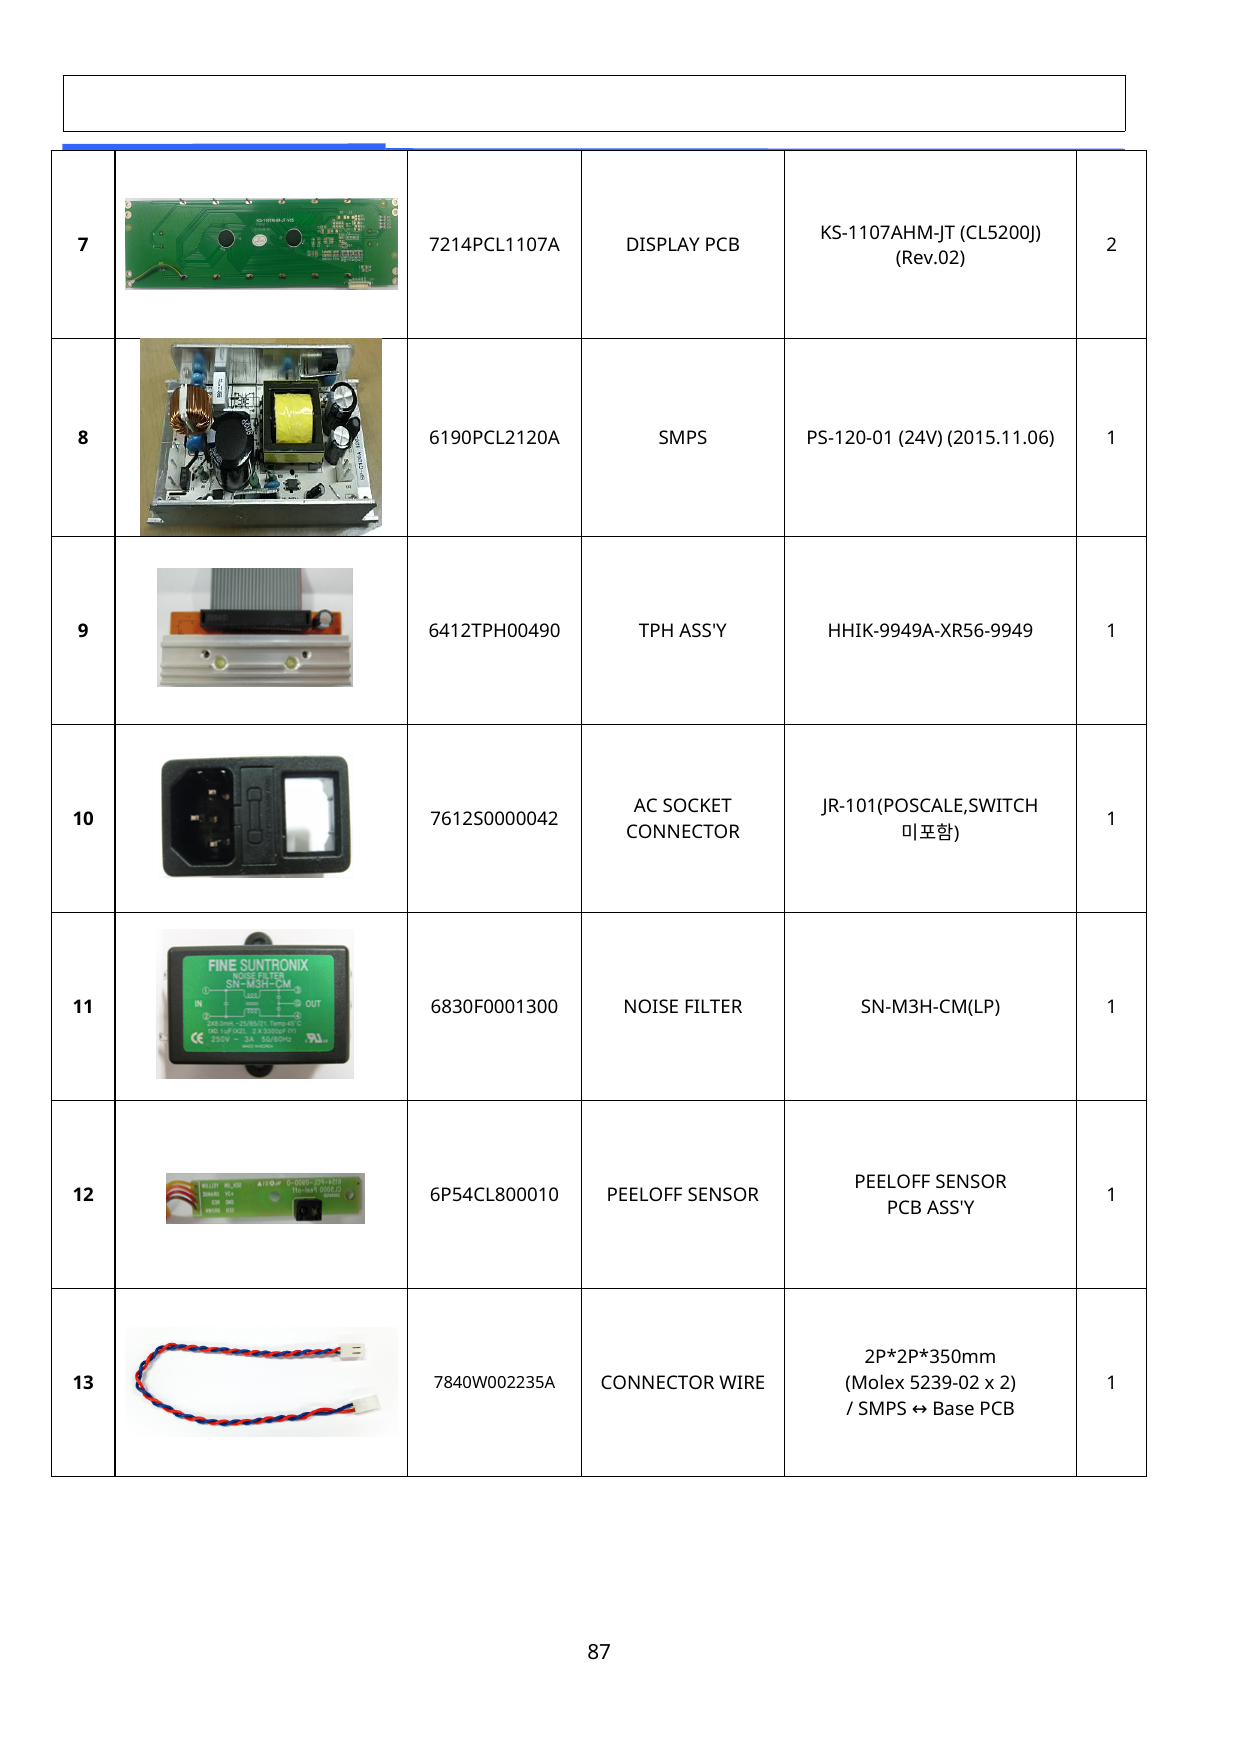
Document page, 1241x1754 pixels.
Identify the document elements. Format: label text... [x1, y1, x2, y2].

table_cell 11 [52, 913, 114, 1100]
table_cell 7840W002235A [408, 1289, 581, 1476]
table_cell SMPS [582, 339, 784, 536]
table_cell [116, 1289, 407, 1476]
picture [125, 198, 398, 290]
picture [155, 928, 355, 1080]
table_cell 1 [1077, 537, 1146, 724]
table_cell 12 [52, 1101, 114, 1288]
table_cell [116, 339, 140, 536]
table_cell 9 [52, 537, 114, 724]
table_cell DISPLAY PCB [582, 151, 784, 338]
table_cell TPH ASS'Y [582, 537, 784, 724]
table_cell PEELOFF SENSOR [582, 1101, 784, 1288]
table_cell NOISE FILTER [582, 913, 784, 1100]
table_cell [116, 913, 407, 1100]
table_cell 8 [52, 339, 114, 536]
table_cell 7612S0000042 [408, 725, 581, 912]
table_cell [382, 339, 407, 536]
table_cell 1 [1077, 725, 1146, 912]
table_cell 13 [52, 1289, 114, 1476]
table_cell 7214PCL1107A [408, 151, 581, 338]
table_cell CONNECTOR WIRE [582, 1289, 784, 1476]
picture [165, 1172, 366, 1225]
table_cell 6190PCL2120A [408, 339, 581, 536]
table_cell KS-1107AHM-JT (CL5200J) (Rev.02) [785, 151, 1076, 338]
picture [125, 1327, 398, 1437]
table_cell SN-M3H-CM(LP) [785, 913, 1076, 1100]
table_cell PEELOFF SENSOR PCB ASS'Y [785, 1101, 1076, 1288]
table_cell 1 [1077, 339, 1146, 536]
table_cell [116, 537, 407, 724]
picture [158, 753, 354, 879]
table_cell 6P54CL800010 [408, 1101, 581, 1288]
table_cell 2 [1077, 151, 1146, 338]
table_cell AC SOCKET CONNECTOR [582, 725, 784, 912]
table_cell PS-120-01 (24V) (2015.11.06) [785, 339, 1076, 536]
table_cell 6830F0001300 [408, 913, 581, 1100]
table_cell 1 [1077, 913, 1146, 1100]
table_cell [116, 1101, 407, 1288]
table_cell 2P*2P*350mm (Molex 5239-02 x 2) / SMPS ↔ Base PCB [785, 1289, 1076, 1476]
table_cell 6412TPH00490 [408, 537, 581, 724]
table_cell HHIK-9949A-XR56-9949 [785, 537, 1076, 724]
picture [140, 338, 382, 536]
table_cell [116, 725, 407, 912]
picture [156, 567, 354, 688]
table_cell 1 [1077, 1101, 1146, 1288]
table_cell 1 [1077, 1289, 1146, 1476]
table_cell JR-101(POSCALE,SWITCH 미포함) [785, 725, 1076, 912]
table_cell 10 [52, 725, 114, 912]
table_cell 7 [52, 151, 114, 338]
table_cell [116, 151, 407, 338]
